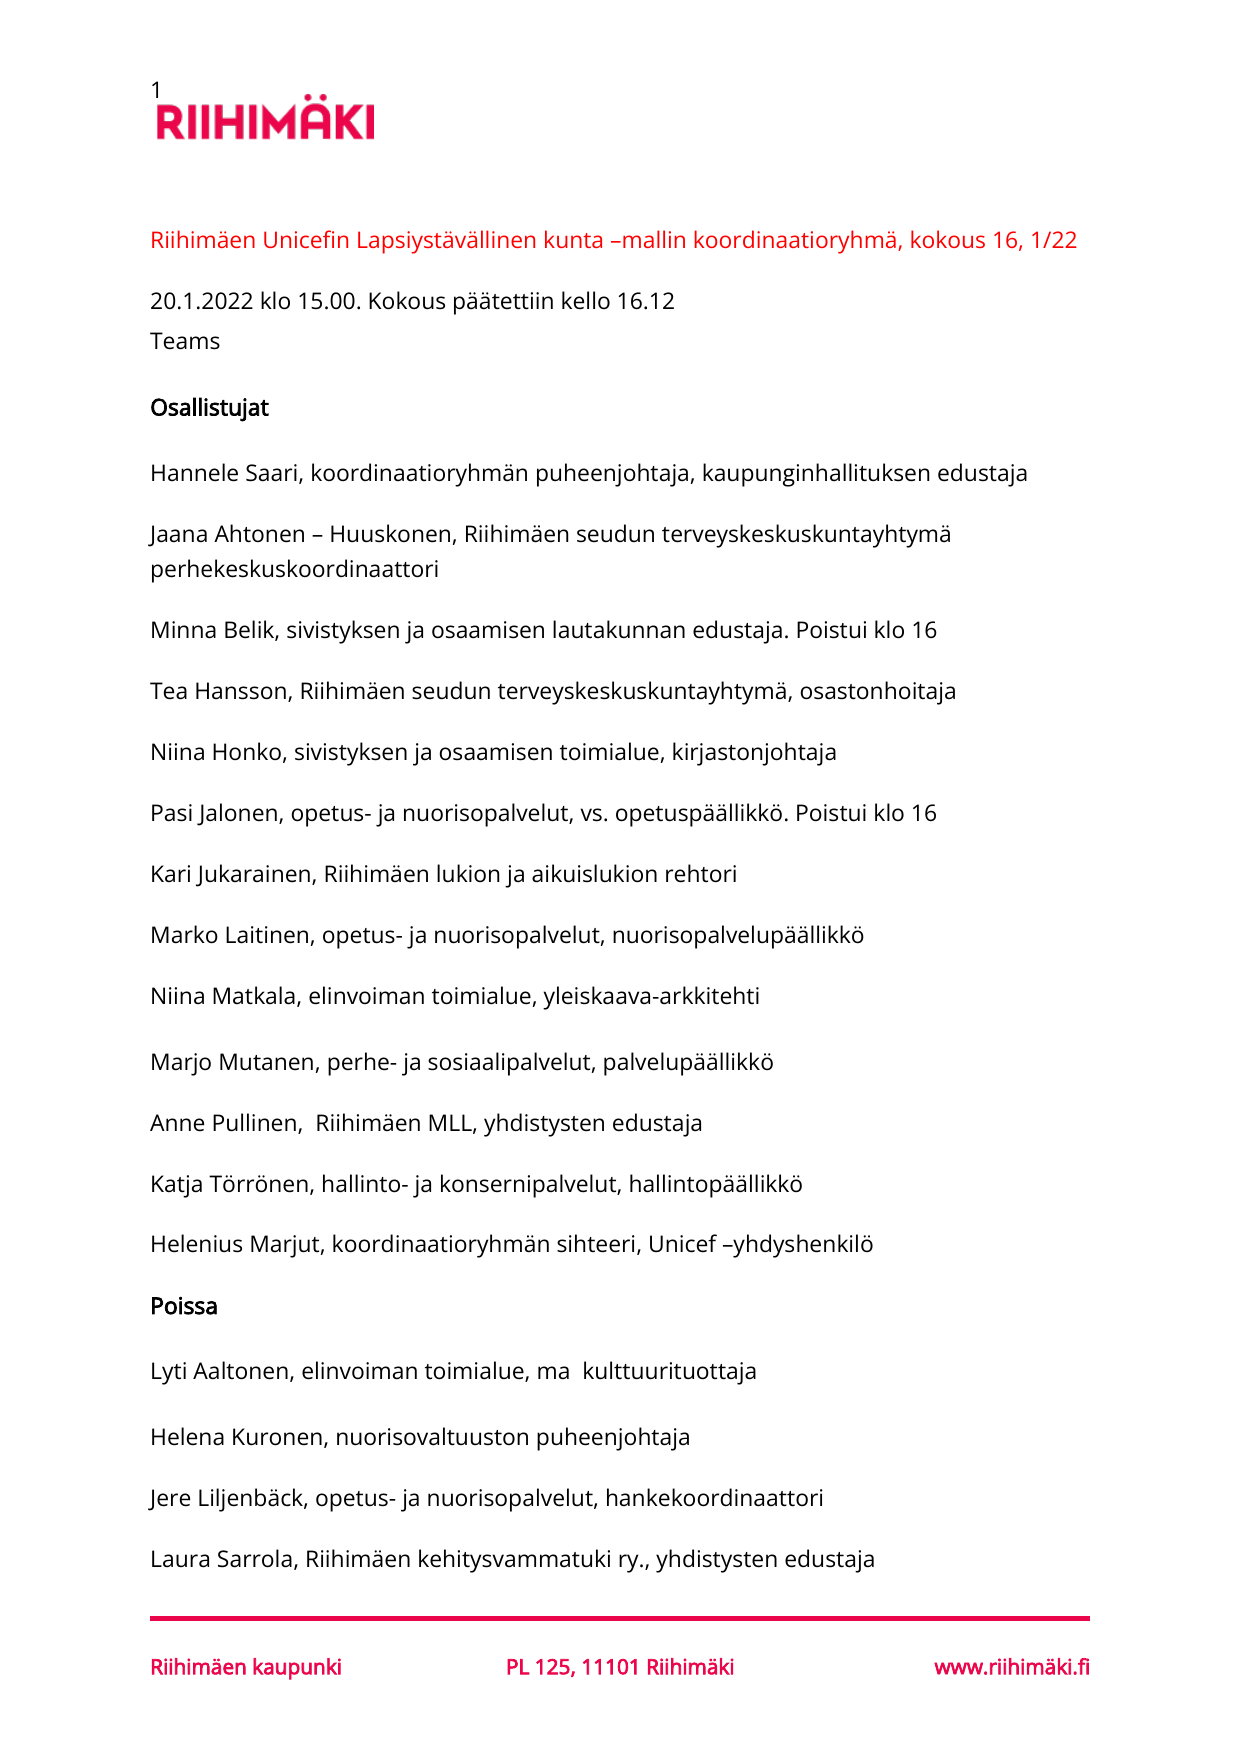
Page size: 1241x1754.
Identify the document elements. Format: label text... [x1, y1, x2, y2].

text Katja Törrönen, hallinto- ja konsernipalvelut, hallintopäällikkö [150, 1167, 1090, 1199]
text Poissa [150, 1289, 1090, 1321]
text Osallistujat [150, 391, 1090, 422]
text Helena Kuronen, nuorisovaltuuston puheenjohtaja [150, 1421, 1090, 1452]
text Anne Pullinen, Riihimäen MLL, yhdistysten edustaja [150, 1107, 1090, 1138]
text Lyti Aaltonen, elinvoiman toimialue, ma kulttuurituottaja [150, 1355, 1090, 1386]
text Jaana Ahtonen – Huuskonen, Riihimäen seudun terveyskeskuskuntayhtymä perhekeskuskoordinaattori [150, 517, 1090, 585]
text Helenius Marjut, koordinaatioryhmän sihteeri, Unicef –yhdyshenkilö [150, 1228, 1090, 1260]
text Niina Honko, sivistyksen ja osaamisen toimialue, kirjastonjohtaja [150, 736, 1090, 767]
text Minna Belik, sivistyksen ja osaamisen lautakunnan edustaja. Poistui klo 16 [150, 614, 1090, 646]
text Riihimäen Unicefin Lapsiystävällinen kunta –mallin koordinaatioryhmä, kokous 16, 1/22 [150, 224, 1090, 255]
text Kari Jukarainen, Riihimäen lukion ja aikuislukion rehtori [150, 858, 1090, 889]
text Marjo Mutanen, perhe- ja sosiaalipalvelut, palvelupäällikkö [150, 1046, 1090, 1077]
text Marko Laitinen, opetus- ja nuorisopalvelut, nuorisopalvelupäällikkö [150, 919, 1090, 950]
text Niina Matkala, elinvoiman toimialue, yleiskaava-arkkitehti [150, 980, 1090, 1011]
text Pasi Jalonen, opetus- ja nuorisopalvelut, vs. opetuspäällikkö. Poistui klo 16 [150, 797, 1090, 828]
picture [157, 93, 374, 140]
text Tea Hansson, Riihimäen seudun terveyskeskuskuntayhtymä, osastonhoitaja [150, 675, 1090, 707]
text Laura Sarrola, Riihimäen kehitysvammatuki ry., yhdistysten edustaja [150, 1542, 1090, 1574]
text Hannele Saari, koordinaatioryhmän puheenjohtaja, kaupunginhallituksen edustaja [150, 457, 1090, 488]
text Jere Liljenbäck, opetus- ja nuorisopalvelut, hankekoordinaattori [150, 1482, 1090, 1513]
text 20.1.2022 klo 15.00. Kokous päätettiin kello 16.12 Teams [150, 285, 1090, 357]
